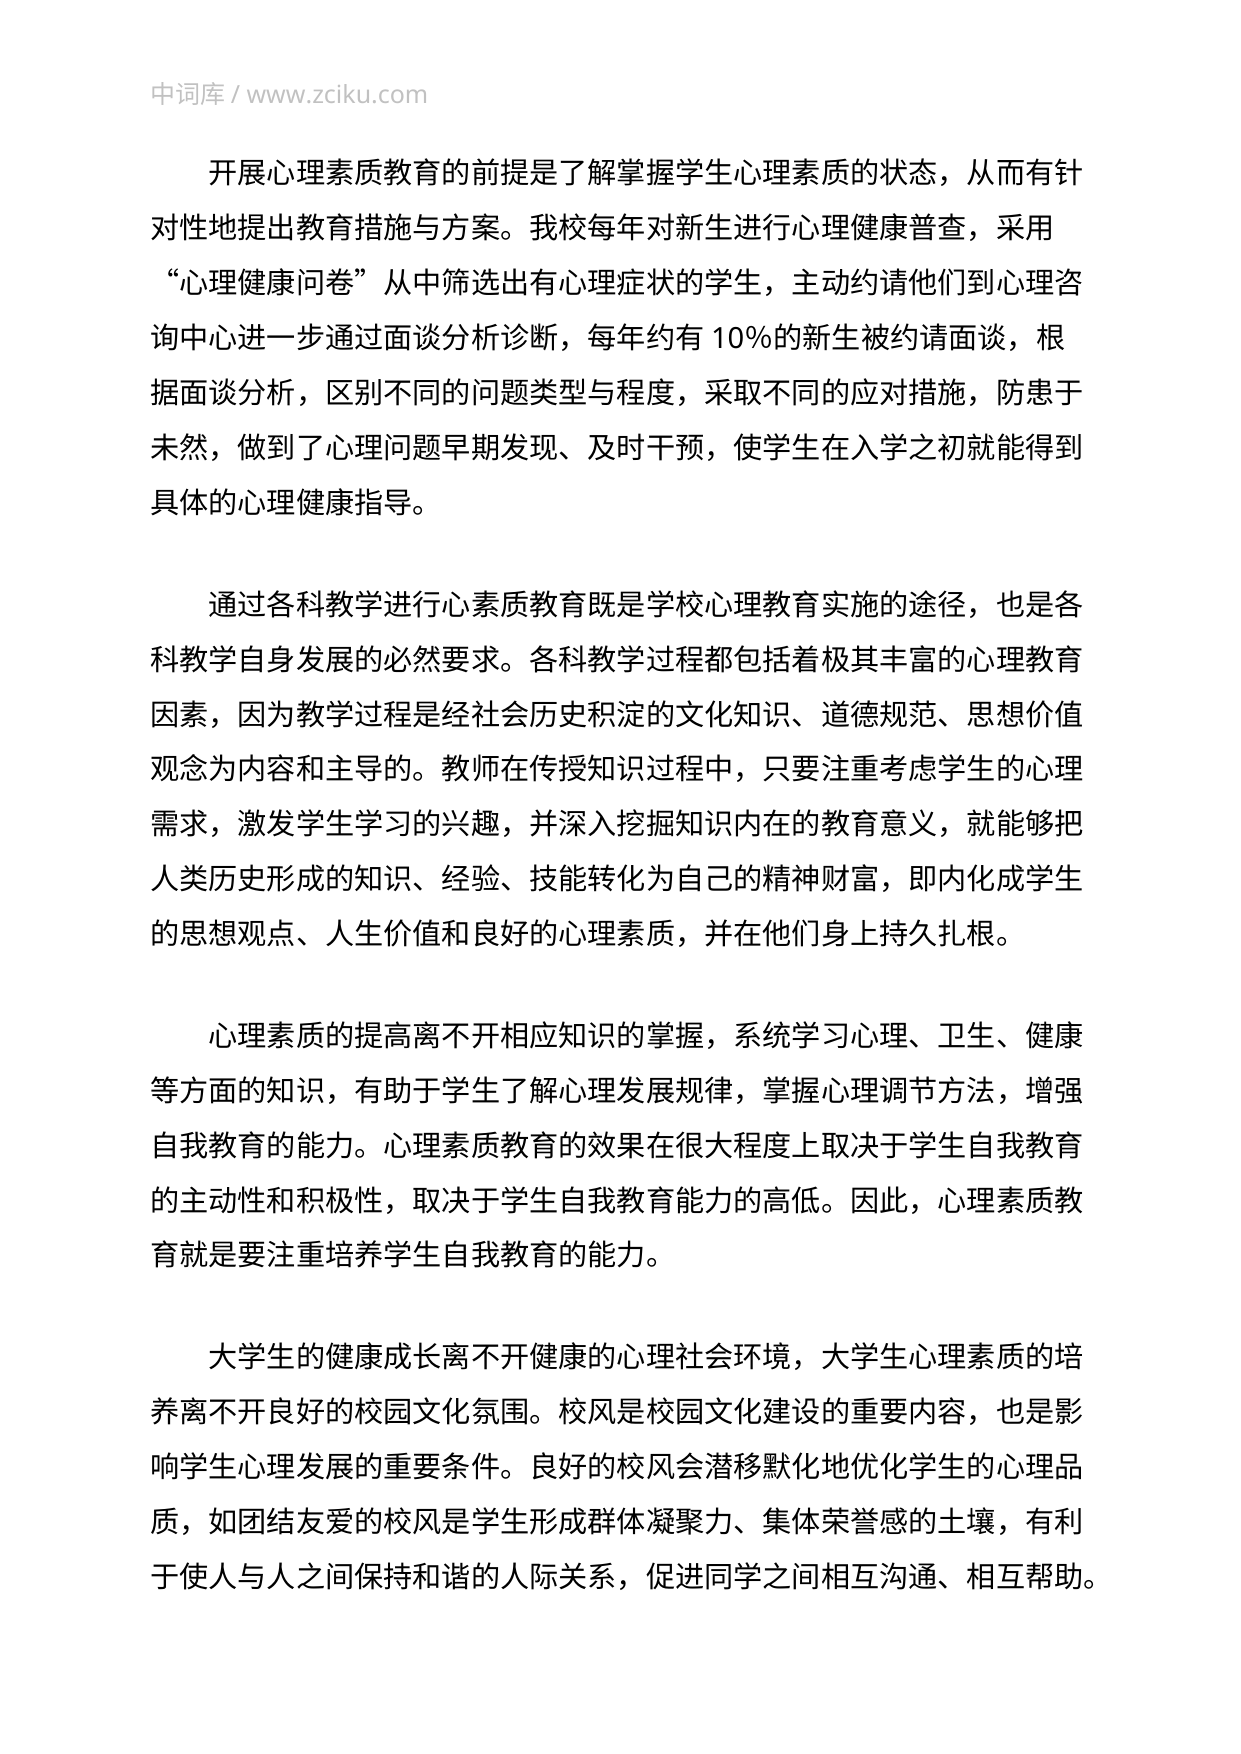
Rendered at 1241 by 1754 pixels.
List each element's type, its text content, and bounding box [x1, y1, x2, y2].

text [150, 1334, 1090, 1596]
text 心理素质的提高离不开相应知识的掌握，系统学习心理、卫生、健康等方面的知识，有助于学生了解心理发展规律，掌握心理调节方法，增强自我教育的能力。心理素质教育的效果在很大程度上取决于学生自我教育的主动性和积极性，取决于学生自我教育能力的高低。因此，心理素质教育就是要注重培养学生自我教育的能力。 [150, 1012, 1090, 1274]
text 开展心理素质教育的前提是了解掌握学生心理素质的状态，从而有针对性地提出教育措施与方案。我校每年对新生进行心理健康普查，采用“心理健康问卷”从中筛选出有心理症状的学生，主动约请他们到心理咨询中心进一步通过面谈分析诊断，每年约有 10％的新生被约请面谈，根据面谈分析，区别不同的问题类型与程度，采取不同的应对措施，防患于未然，做到了心理问题早期发现、及时干预，使学生在入学之初就能得到具体的心理健康指导。 [150, 150, 1090, 522]
text 通过各科教学进行心素质教育既是学校心理教育实施的途径，也是各科教学自身发展的必然要求。各科教学过程都包括着极其丰富的心理教育因素，因为教学过程是经社会历史积淀的文化知识、道德规范、思想价值观念为内容和主导的。教师在传授知识过程中，只要注重考虑学生的心理需求，激发学生学习的兴趣，并深入挖掘知识内在的教育意义，就能够把人类历史形成的知识、经验、技能转化为自己的精神财富，即内化成学生的思想观点、人生价值和良好的心理素质，并在他们身上持久扎根。 [150, 581, 1090, 953]
